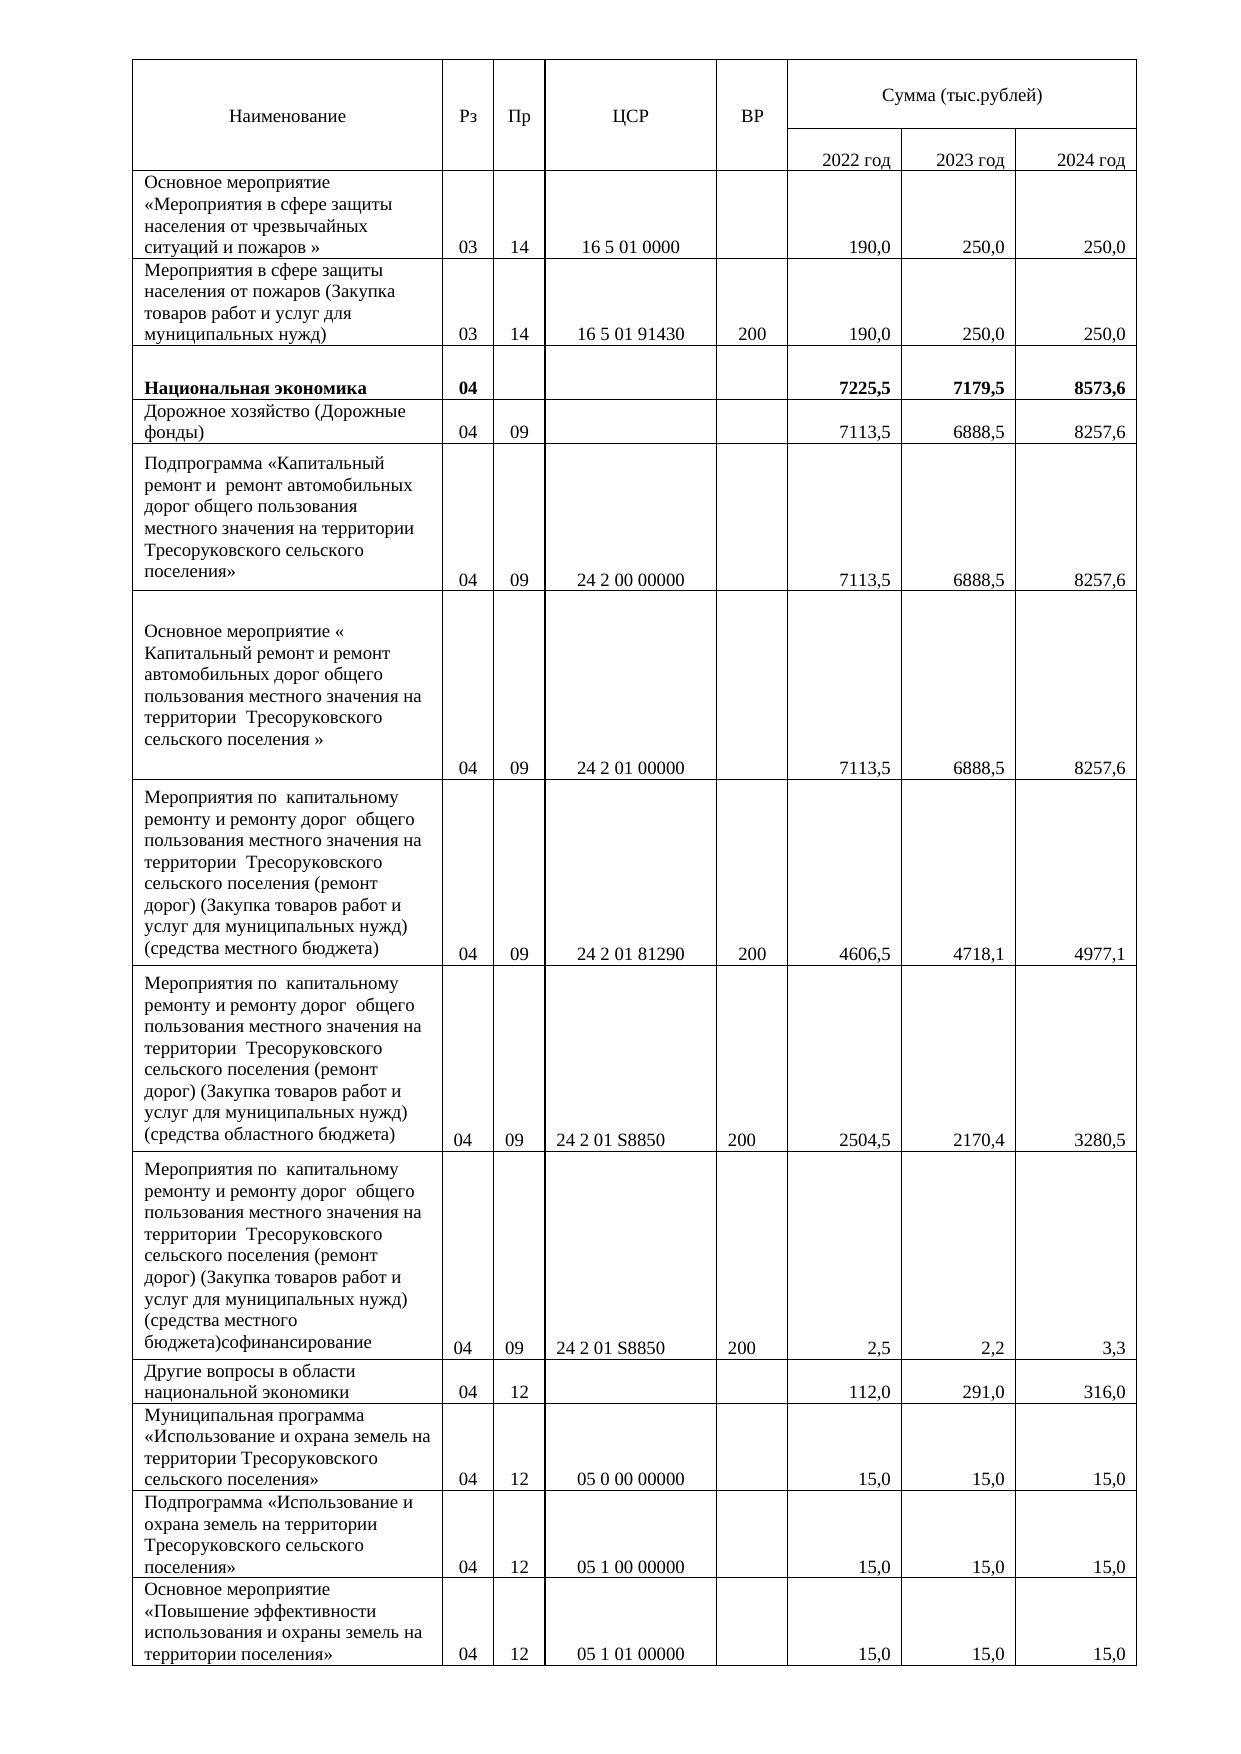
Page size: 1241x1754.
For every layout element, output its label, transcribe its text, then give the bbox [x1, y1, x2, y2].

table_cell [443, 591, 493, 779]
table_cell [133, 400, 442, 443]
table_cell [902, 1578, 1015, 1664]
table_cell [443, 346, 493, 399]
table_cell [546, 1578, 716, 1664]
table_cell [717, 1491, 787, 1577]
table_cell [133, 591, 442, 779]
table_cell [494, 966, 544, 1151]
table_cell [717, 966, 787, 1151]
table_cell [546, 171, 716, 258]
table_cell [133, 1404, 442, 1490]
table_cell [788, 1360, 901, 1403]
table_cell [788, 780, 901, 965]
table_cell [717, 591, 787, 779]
table_header ВР [717, 60, 787, 170]
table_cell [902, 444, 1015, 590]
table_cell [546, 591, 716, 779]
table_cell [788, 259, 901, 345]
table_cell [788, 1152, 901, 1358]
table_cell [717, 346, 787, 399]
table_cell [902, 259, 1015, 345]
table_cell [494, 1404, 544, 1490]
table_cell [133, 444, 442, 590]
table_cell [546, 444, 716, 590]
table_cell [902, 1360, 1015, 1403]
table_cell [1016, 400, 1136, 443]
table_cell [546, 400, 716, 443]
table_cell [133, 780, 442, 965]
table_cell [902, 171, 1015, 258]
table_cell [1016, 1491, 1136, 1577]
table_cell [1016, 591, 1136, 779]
table_header Наименование [133, 60, 442, 170]
table_header Пр [494, 60, 544, 170]
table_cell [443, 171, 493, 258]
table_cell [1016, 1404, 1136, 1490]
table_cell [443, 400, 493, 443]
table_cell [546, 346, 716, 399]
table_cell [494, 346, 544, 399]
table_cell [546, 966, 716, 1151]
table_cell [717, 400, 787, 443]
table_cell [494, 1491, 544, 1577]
table_header ЦСР [546, 60, 716, 170]
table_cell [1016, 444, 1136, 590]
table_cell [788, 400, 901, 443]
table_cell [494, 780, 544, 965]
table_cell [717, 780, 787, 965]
table_cell 2024 год [1016, 129, 1136, 170]
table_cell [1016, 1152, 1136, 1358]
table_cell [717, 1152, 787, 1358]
table_cell 2023 год [902, 129, 1015, 170]
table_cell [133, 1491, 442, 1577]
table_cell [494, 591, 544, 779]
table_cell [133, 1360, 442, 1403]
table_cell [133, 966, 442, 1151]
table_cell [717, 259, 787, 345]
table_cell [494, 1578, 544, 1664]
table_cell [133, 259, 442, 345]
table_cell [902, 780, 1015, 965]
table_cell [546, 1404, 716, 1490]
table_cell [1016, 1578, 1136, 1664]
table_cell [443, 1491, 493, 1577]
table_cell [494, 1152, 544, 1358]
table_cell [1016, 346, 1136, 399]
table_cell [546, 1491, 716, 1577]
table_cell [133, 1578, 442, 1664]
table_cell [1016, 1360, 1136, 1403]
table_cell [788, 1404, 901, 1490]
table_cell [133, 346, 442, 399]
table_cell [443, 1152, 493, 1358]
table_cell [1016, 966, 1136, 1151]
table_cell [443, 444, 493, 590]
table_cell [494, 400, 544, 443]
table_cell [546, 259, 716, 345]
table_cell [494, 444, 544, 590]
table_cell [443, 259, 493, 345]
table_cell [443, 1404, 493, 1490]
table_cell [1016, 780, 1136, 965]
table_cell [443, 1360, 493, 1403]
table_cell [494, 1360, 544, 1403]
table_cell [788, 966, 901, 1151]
table_header Сумма (тыс.рублей) [788, 60, 1136, 128]
table_header Рз [443, 60, 493, 170]
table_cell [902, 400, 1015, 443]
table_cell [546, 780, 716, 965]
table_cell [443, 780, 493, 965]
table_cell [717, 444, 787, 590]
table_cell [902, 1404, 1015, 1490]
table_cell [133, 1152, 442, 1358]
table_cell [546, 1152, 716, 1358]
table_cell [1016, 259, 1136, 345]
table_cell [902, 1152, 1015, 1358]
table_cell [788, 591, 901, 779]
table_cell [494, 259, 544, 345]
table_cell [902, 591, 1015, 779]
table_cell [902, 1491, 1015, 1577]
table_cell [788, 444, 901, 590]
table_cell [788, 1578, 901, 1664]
table_cell 2022 год [788, 129, 901, 170]
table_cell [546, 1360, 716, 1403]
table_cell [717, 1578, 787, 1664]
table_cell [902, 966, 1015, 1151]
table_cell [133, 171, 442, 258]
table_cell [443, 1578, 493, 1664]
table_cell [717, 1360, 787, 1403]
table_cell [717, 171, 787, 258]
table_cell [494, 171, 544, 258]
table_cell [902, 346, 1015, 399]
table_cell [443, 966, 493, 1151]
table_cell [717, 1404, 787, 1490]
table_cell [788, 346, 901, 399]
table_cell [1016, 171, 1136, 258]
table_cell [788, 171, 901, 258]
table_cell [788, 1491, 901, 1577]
